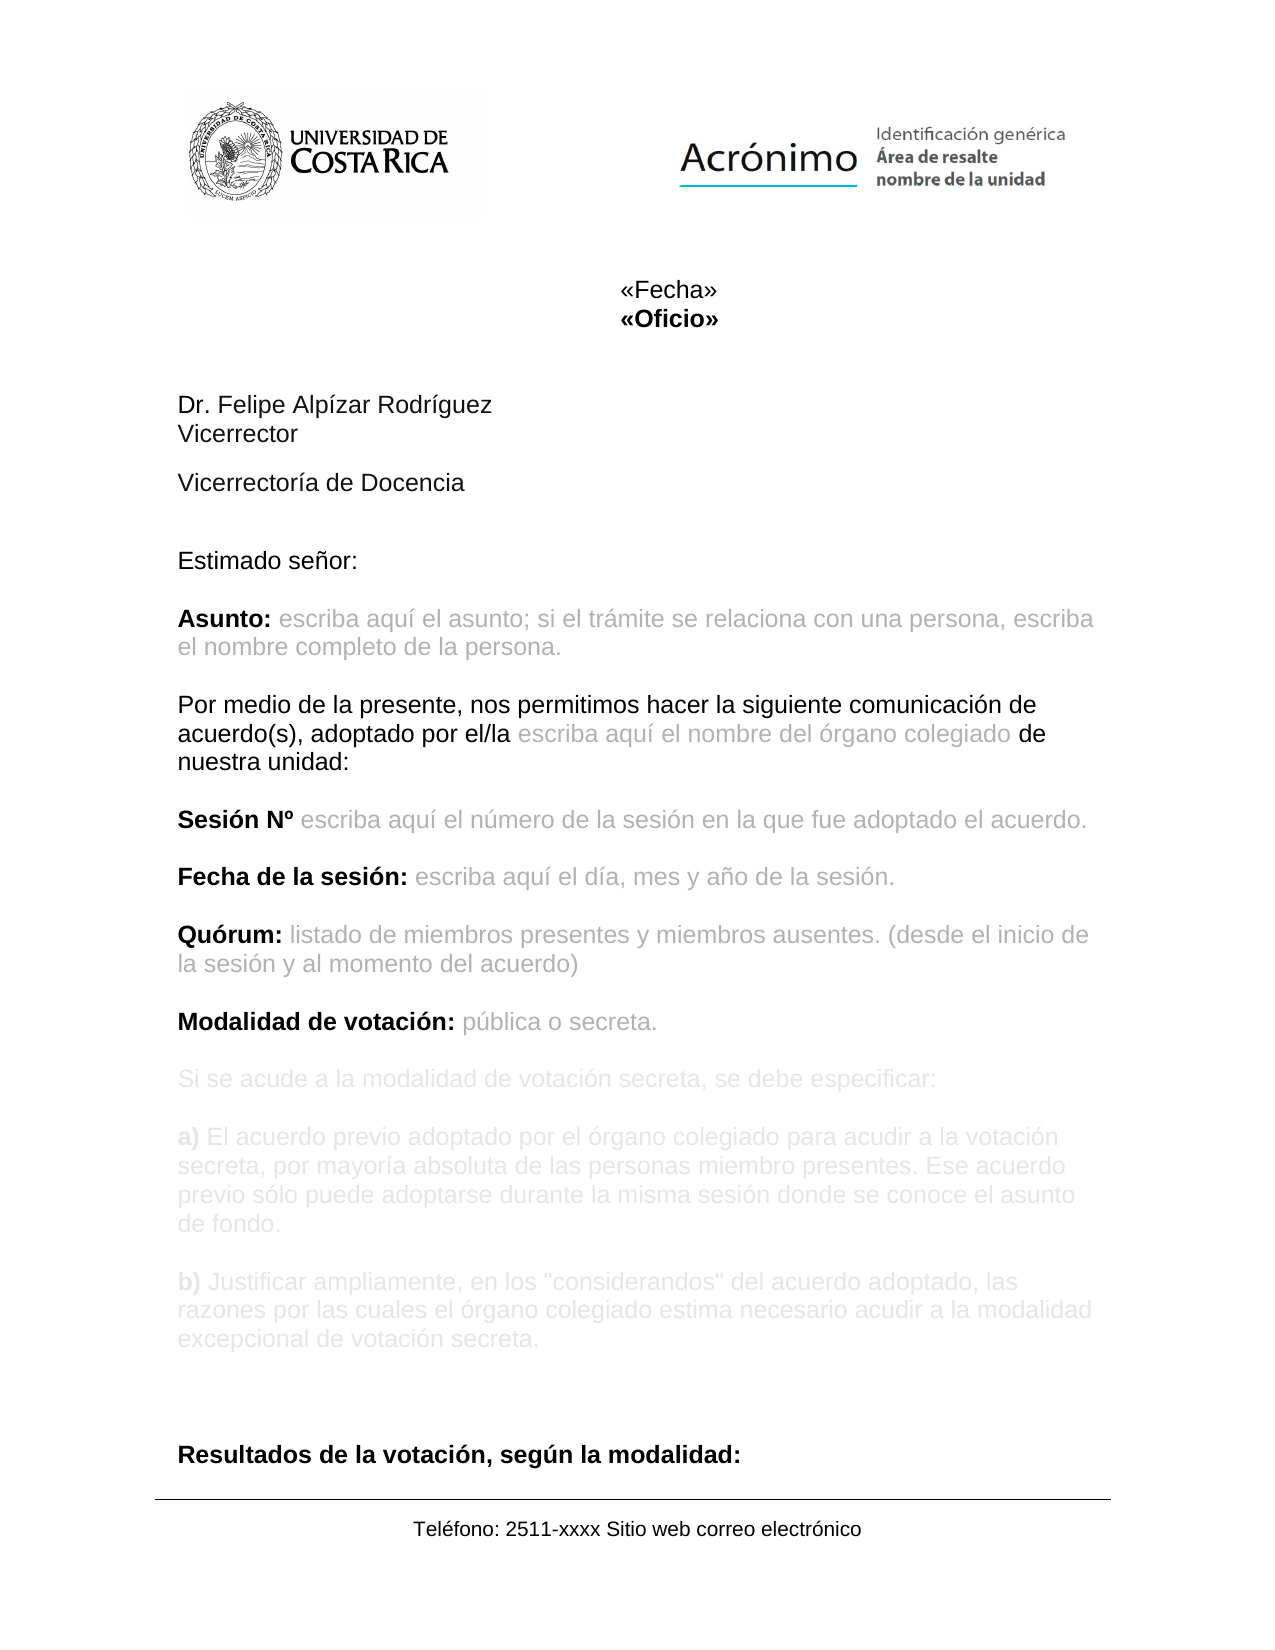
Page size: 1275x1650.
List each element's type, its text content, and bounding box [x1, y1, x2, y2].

text Por medio de la presente, nos permitimos hacer la siguiente comunicación de acuerdo(s), adoptado por el/la escriba aquí el nombre del órgano colegiado de nuestra unidad: [177, 690, 1098, 776]
text Fecha de la sesión: escriba aquí el día, mes y año de la sesión. [177, 862, 1098, 891]
text Resultados de la votación, según la modalidad: [177, 1440, 1098, 1469]
text Estimado señor: [177, 546, 1098, 575]
text Modalidad de votación: pública o secreta. [177, 1007, 1098, 1035]
text Dr. Felipe Alpízar Rodríguez [177, 390, 1098, 419]
text Vicerrectoría de Docencia [177, 468, 1098, 497]
text Asunto: escriba aquí el asunto; si el trámite se relaciona con una persona, escriba el nombre completo de la persona. [177, 604, 1098, 661]
picture [669, 123, 1071, 202]
picture [188, 88, 484, 219]
text Si se acude a la modalidad de votación secreta, se debe especificar: [177, 1064, 1098, 1093]
text a) El acuerdo previo adoptado por el órgano colegiado para acudir a la votación secreta, por mayoría absoluta de las personas miembro presentes. Ese acuerdo previo sólo puede adoptarse durante la misma sesión donde se conoce el asunto de fondo. [177, 1122, 1098, 1237]
text «Oficio» [177, 304, 1098, 333]
text «Fecha» [177, 275, 1098, 304]
text Sesión Nº escriba aquí el número de la sesión en la que fue adoptado el acuerdo. [177, 805, 1098, 834]
text b) Justificar ampliamente, en los "considerandos" del acuerdo adoptado, las razones por las cuales el órgano colegiado estima necesario acudir a la modalidad excepcional de votación secreta. [177, 1267, 1098, 1353]
text Vicerrector [177, 419, 1098, 448]
text Quórum: listado de miembros presentes y miembros ausentes. (desde el inicio de la sesión y al momento del acuerdo) [177, 920, 1098, 977]
